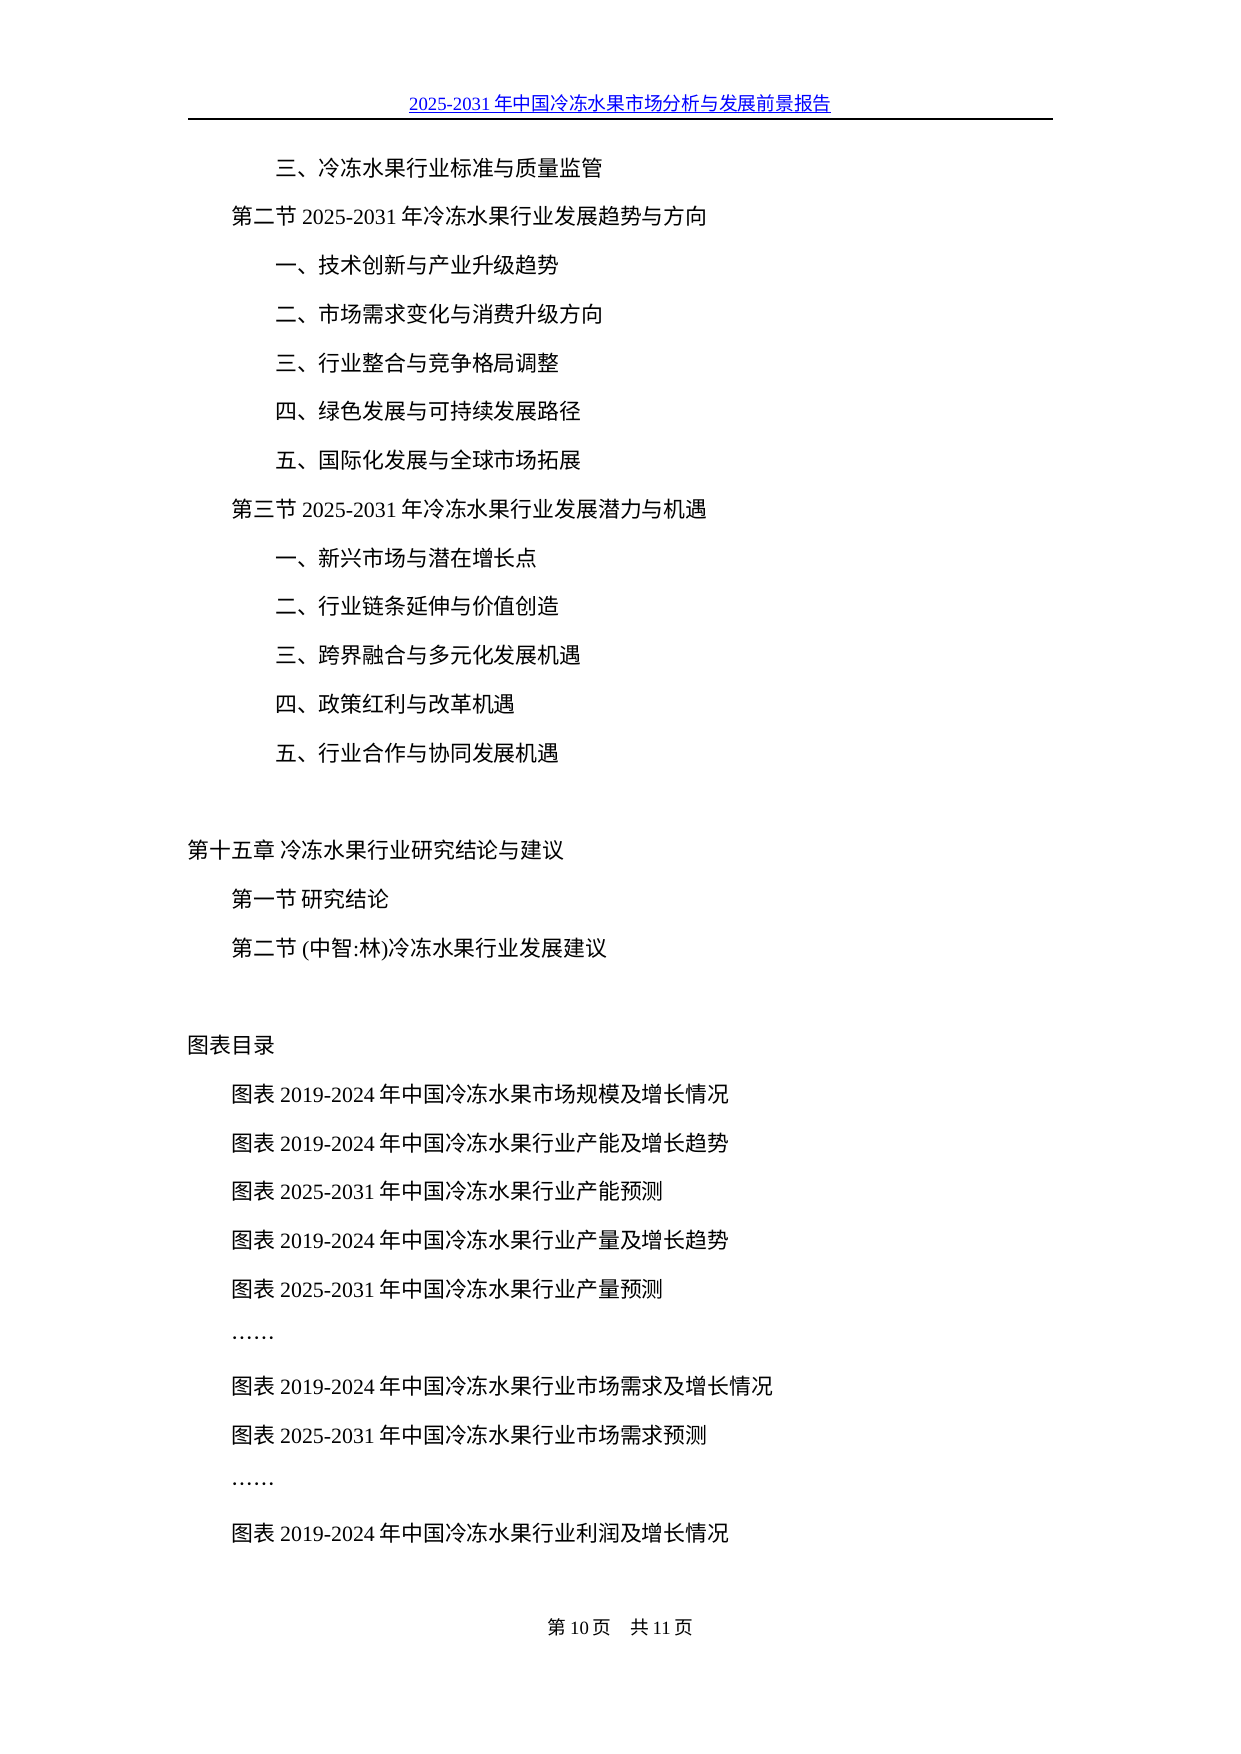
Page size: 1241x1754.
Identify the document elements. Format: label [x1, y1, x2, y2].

text [187, 150, 1053, 1548]
